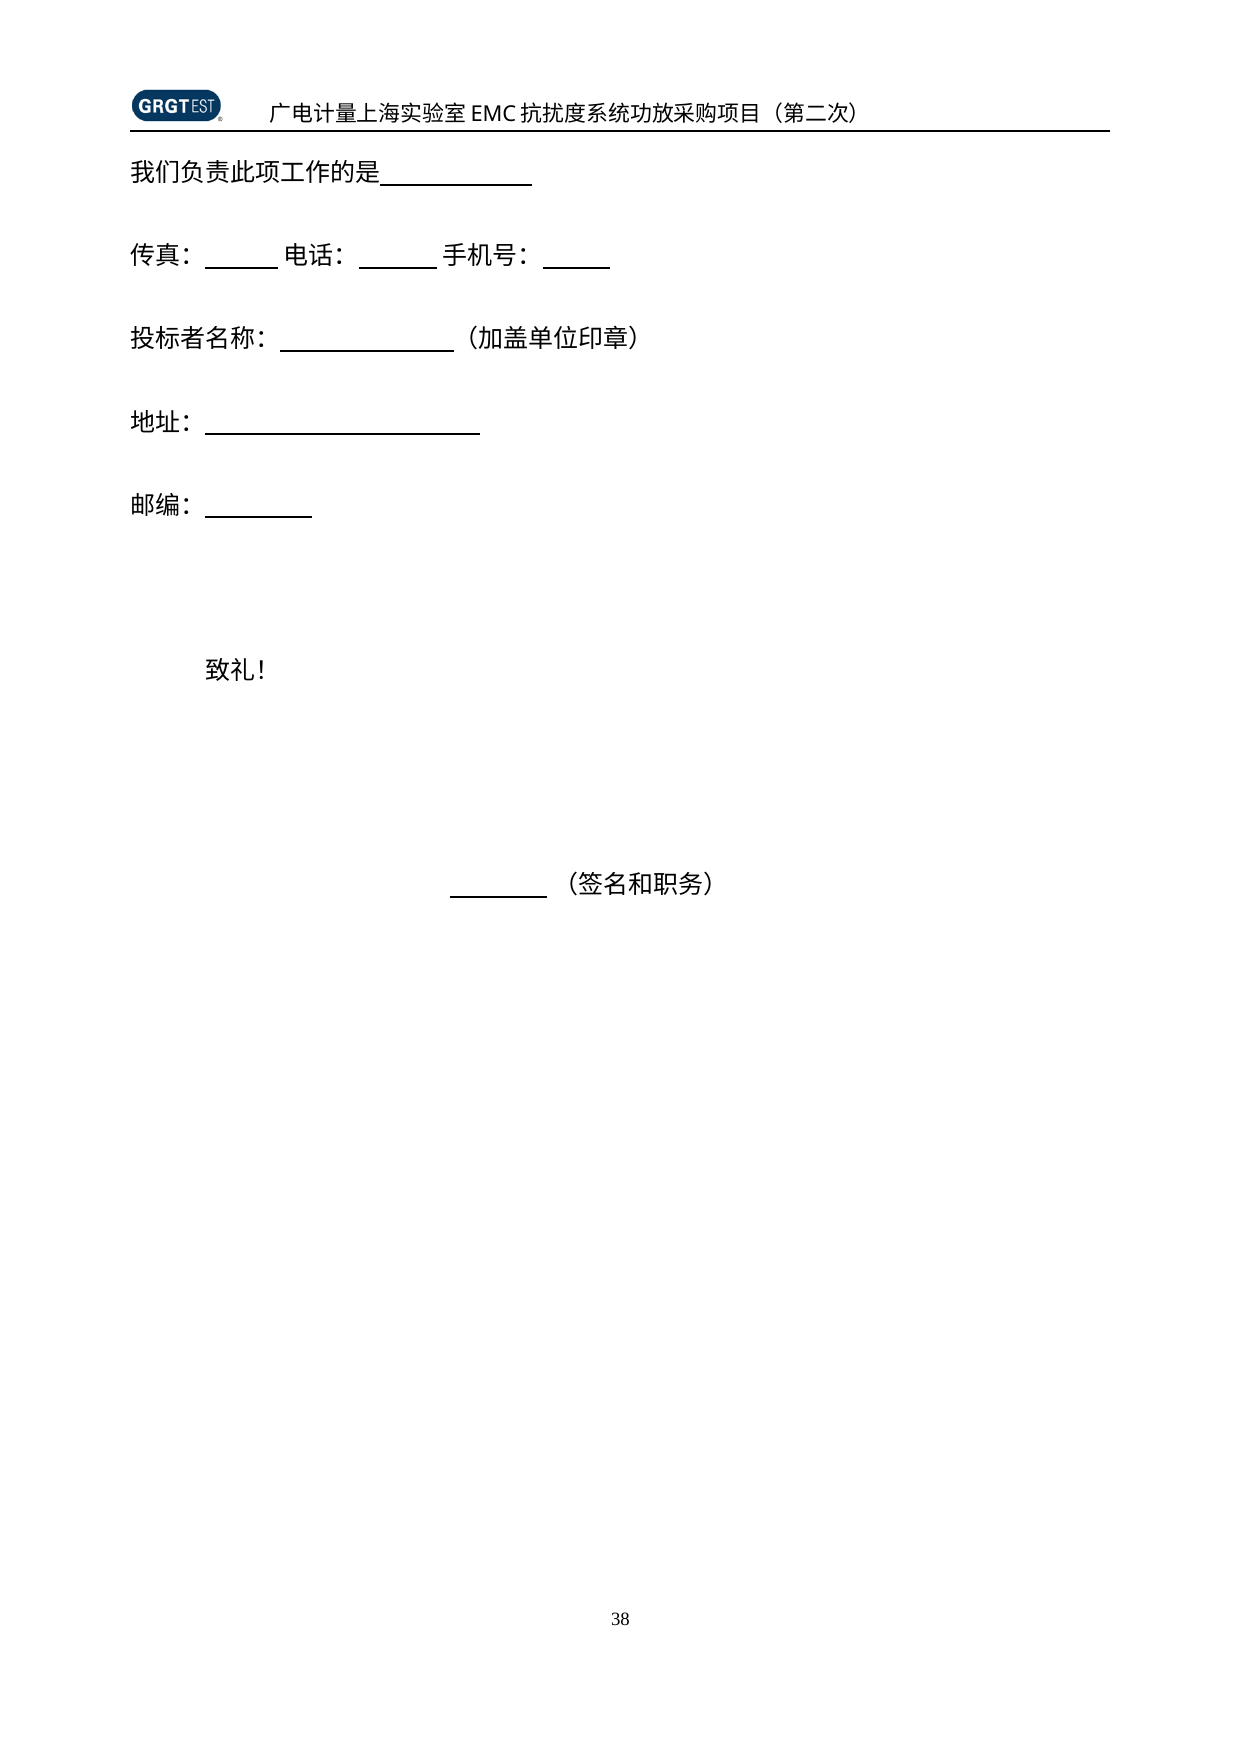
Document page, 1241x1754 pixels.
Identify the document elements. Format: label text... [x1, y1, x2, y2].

text 地址： [130, 388, 1110, 453]
picture [129, 88, 224, 122]
text 传真： 电话： 手机号： [130, 221, 1110, 286]
text 邮编： [130, 471, 1110, 536]
text 致礼！ [130, 636, 1110, 701]
text 投标者名称： （加盖单位印章） [130, 304, 1110, 369]
text （签名和职务） [130, 850, 1110, 915]
text 我们负责此项工作的是 [130, 138, 1110, 203]
